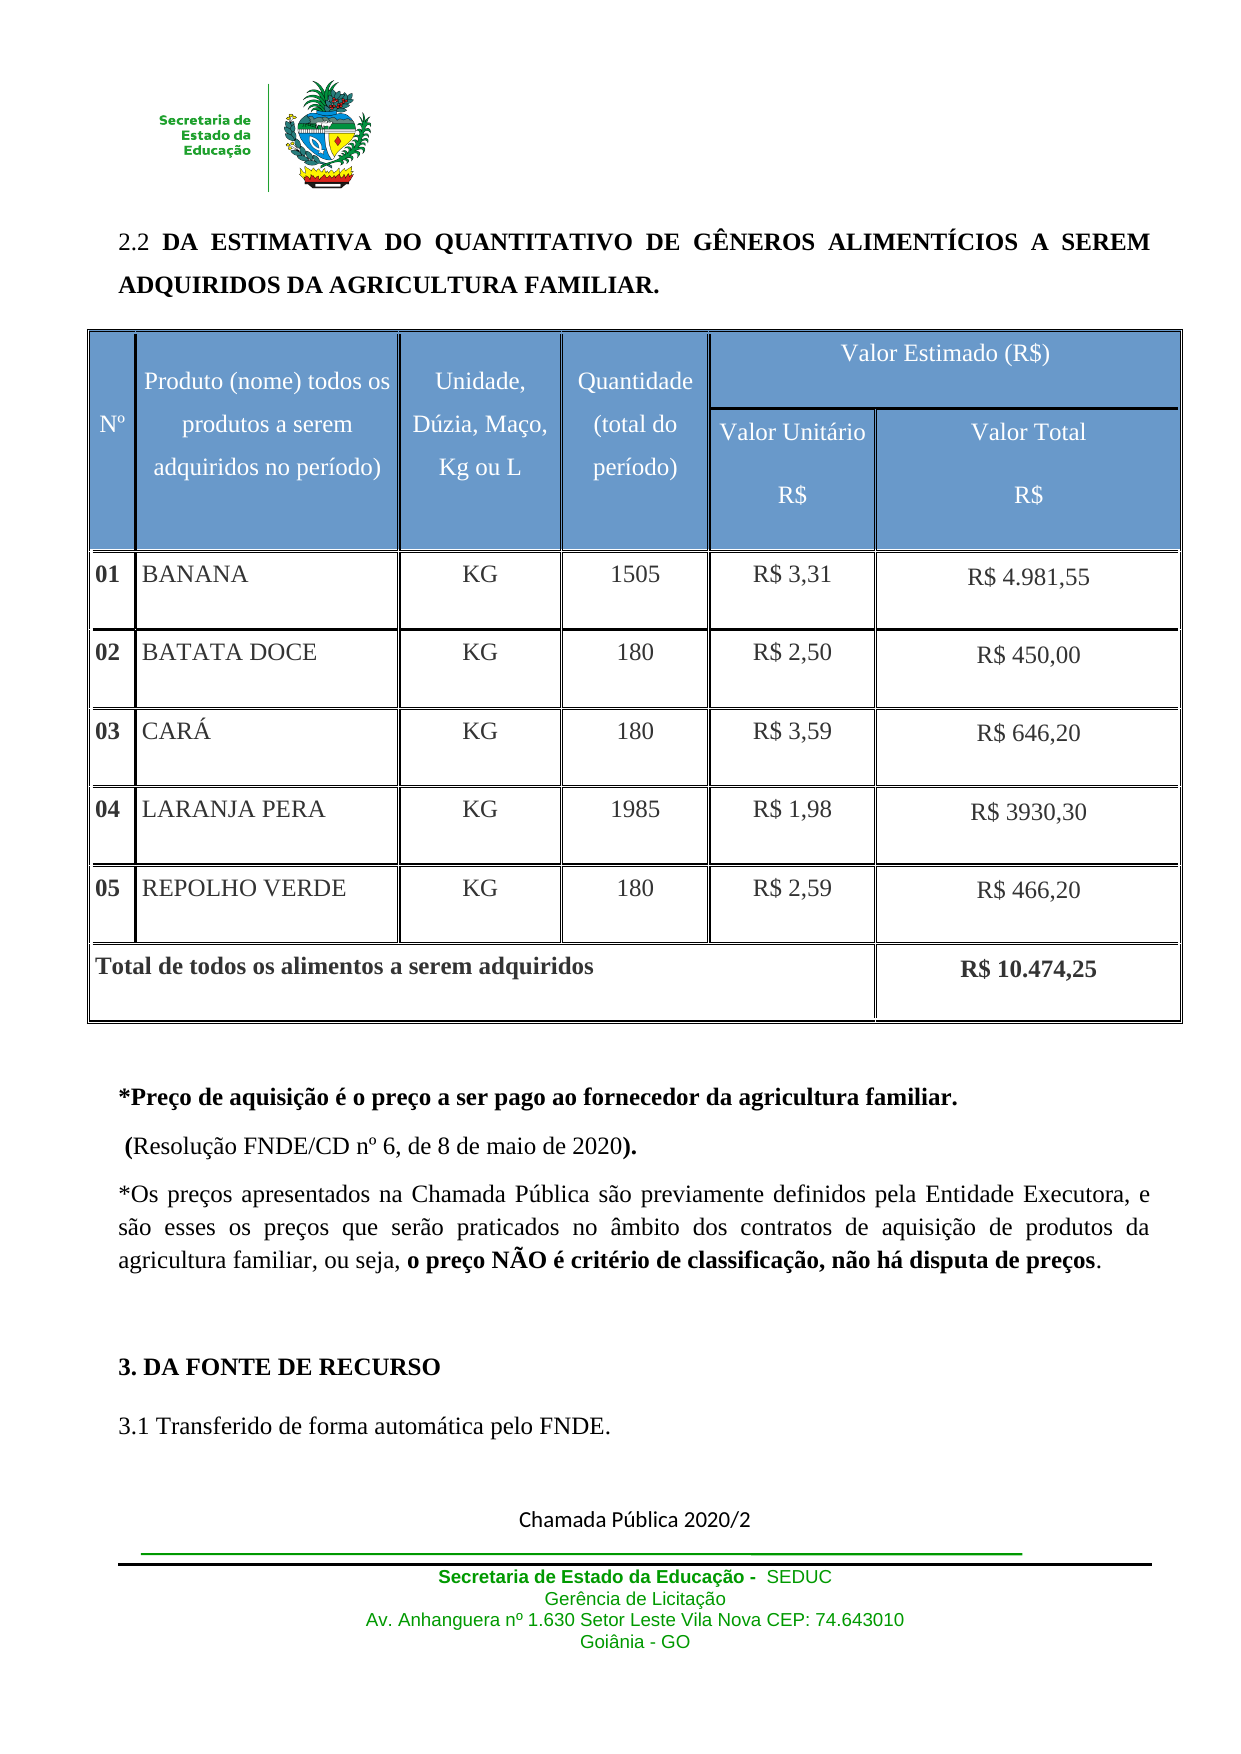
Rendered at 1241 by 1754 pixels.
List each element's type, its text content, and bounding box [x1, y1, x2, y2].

text 3.1 Transferido de forma automática pelo FNDE. [118, 1411, 1152, 1440]
table_header Valor Estimado (R$) [709, 332, 1180, 407]
table_cell 02 [89, 628, 134, 706]
table_cell 1505 [563, 553, 707, 628]
table_cell Valor Unitário R$ [711, 410, 874, 549]
table_cell CARÁ [137, 710, 397, 785]
table_header Produto (nome) todos os produtos a serem adquiridos no período) [135, 330, 399, 549]
table_cell R$ 3,59 [711, 710, 874, 785]
table_cell KG [401, 631, 560, 706]
table_header Unidade, Dúzia, Maço, Kg ou L [399, 332, 561, 549]
table_cell R$ 1,98 [711, 788, 874, 863]
table_cell 05 [90, 863, 134, 942]
table_header Quantidade (total do período) [561, 330, 709, 549]
text 3. DA FONTE DE RECURSO [118, 1352, 1152, 1381]
text (Resolução FNDE/CD nº 6, de 8 de maio de 2020). [118, 1131, 1152, 1159]
table_cell BATATA DOCE [137, 631, 397, 706]
table_cell 03 [90, 706, 134, 785]
text *Preço de aquisição é o preço a ser pago ao fornecedor da agricultura familiar. [118, 1082, 1152, 1111]
table_cell R$ 2,50 [711, 631, 874, 706]
table_cell 180 [563, 631, 707, 706]
table_cell KG [401, 710, 560, 785]
table_cell R$ 646,20 [877, 706, 1180, 785]
text 2.2 DA ESTIMATIVA DO QUANTITATIVO DE GÊNEROS ALIMENTÍCIOS A SEREM ADQUIRIDOS DA AGRICULTURA FAMILIAR. [118, 227, 1152, 299]
text *Os preços apresentados na Chamada Pública são previamente definidos pela Entidade Executora, e são esses os preços que serão praticados no âmbito dos contratos de aquisição de produtos da agricultura familiar, ou seja, o preço NÃO é critério de classificação, não há disputa de preços. [118, 1179, 1152, 1274]
table_cell R$ 4.981,55 [877, 550, 1180, 628]
picture [118, 73, 412, 199]
table_cell 1985 [563, 788, 707, 863]
table_header Nº [90, 332, 135, 549]
table_cell R$ 466,20 [877, 863, 1180, 942]
table_cell Total de todos os alimentos a serem adquiridos [89, 942, 876, 1020]
table_cell BANANA [137, 553, 397, 628]
table_cell R$ 450,00 [877, 628, 1181, 706]
table_cell REPOLHO VERDE [137, 867, 397, 942]
table_cell KG [401, 788, 560, 863]
table_cell KG [401, 553, 560, 628]
table_cell 01 [90, 550, 134, 628]
table_cell Valor Total R$ [877, 407, 1180, 549]
table_cell 180 [563, 710, 707, 785]
table_cell R$ 3930,30 [876, 785, 1181, 863]
table_cell 04 [89, 785, 135, 863]
table_cell R$ 10.474,25 [876, 942, 1181, 1020]
table_cell LARANJA PERA [137, 788, 397, 863]
table_cell KG [401, 867, 560, 942]
table_cell R$ 3,31 [711, 553, 874, 628]
table_cell R$ 2,59 [711, 867, 874, 942]
table_cell 180 [563, 867, 707, 942]
